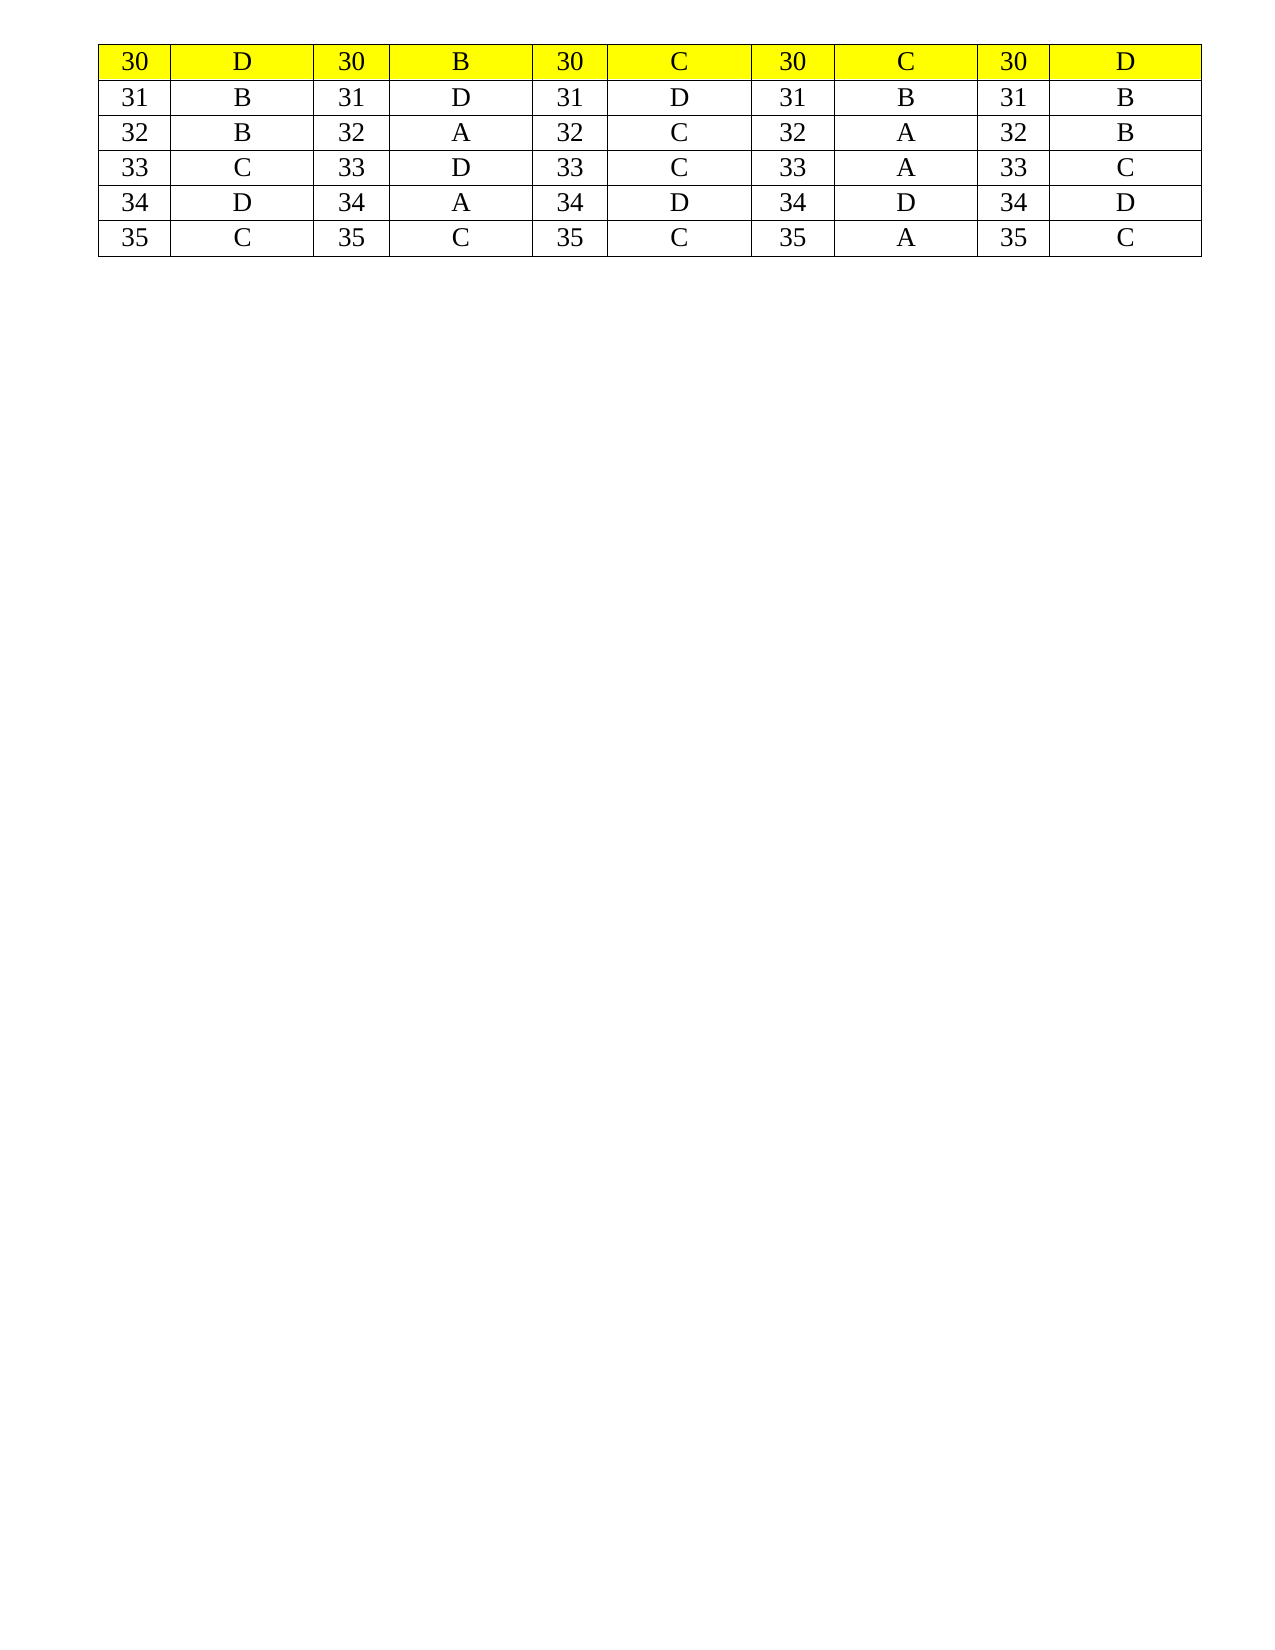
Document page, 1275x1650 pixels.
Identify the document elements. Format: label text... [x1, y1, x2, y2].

table_cell C [608, 116, 751, 150]
table_cell A [835, 221, 977, 256]
table_cell C [171, 221, 313, 256]
table_cell 31 [978, 81, 1049, 115]
table_cell C [390, 221, 532, 256]
table_cell 31 [314, 81, 389, 115]
table_cell 34 [99, 186, 170, 220]
table_cell 30 [978, 45, 1049, 79]
table_cell 30 [752, 45, 834, 79]
table_cell 33 [752, 151, 834, 185]
table_cell A [835, 151, 977, 185]
table_cell D [835, 186, 977, 220]
table_cell 34 [533, 186, 607, 220]
table_cell D [1050, 186, 1201, 220]
table_cell 31 [752, 81, 834, 115]
table_cell 30 [314, 45, 389, 79]
table_cell 35 [978, 221, 1049, 256]
table_cell C [1050, 151, 1201, 185]
table_cell C [171, 151, 313, 185]
table_cell 33 [314, 151, 389, 185]
table_cell 33 [99, 151, 170, 185]
table_cell C [608, 45, 751, 79]
table_cell D [1050, 45, 1201, 79]
table_cell 32 [752, 116, 834, 150]
table_cell D [608, 81, 751, 115]
table_cell C [1050, 221, 1201, 256]
table_cell 32 [314, 116, 389, 150]
table_cell B [390, 45, 532, 79]
table_cell B [171, 81, 313, 115]
table_cell 33 [978, 151, 1049, 185]
table_cell 35 [314, 221, 389, 256]
table_cell 32 [978, 116, 1049, 150]
table_cell D [608, 186, 751, 220]
table_cell 32 [99, 116, 170, 150]
table_cell 35 [533, 221, 607, 256]
table_cell 34 [752, 186, 834, 220]
table_cell D [390, 81, 532, 115]
table_cell A [390, 186, 532, 220]
table_cell 30 [99, 45, 170, 79]
table_cell D [390, 151, 532, 185]
table_cell 30 [533, 45, 607, 79]
table_cell 35 [752, 221, 834, 256]
table_cell 35 [99, 221, 170, 256]
table_cell 33 [533, 151, 607, 185]
table_cell 32 [533, 116, 607, 150]
table_cell A [390, 116, 532, 150]
table_cell 34 [978, 186, 1049, 220]
table_cell B [1050, 116, 1201, 150]
table_cell 34 [314, 186, 389, 220]
table_cell B [1050, 81, 1201, 115]
table_cell B [835, 81, 977, 115]
table_cell C [608, 151, 751, 185]
table_cell D [171, 45, 313, 79]
table_cell D [171, 186, 313, 220]
table_cell C [608, 221, 751, 256]
table_cell B [171, 116, 313, 150]
table_cell 31 [99, 81, 170, 115]
table_cell C [835, 45, 977, 79]
table_cell A [835, 116, 977, 150]
table_cell 31 [533, 81, 607, 115]
